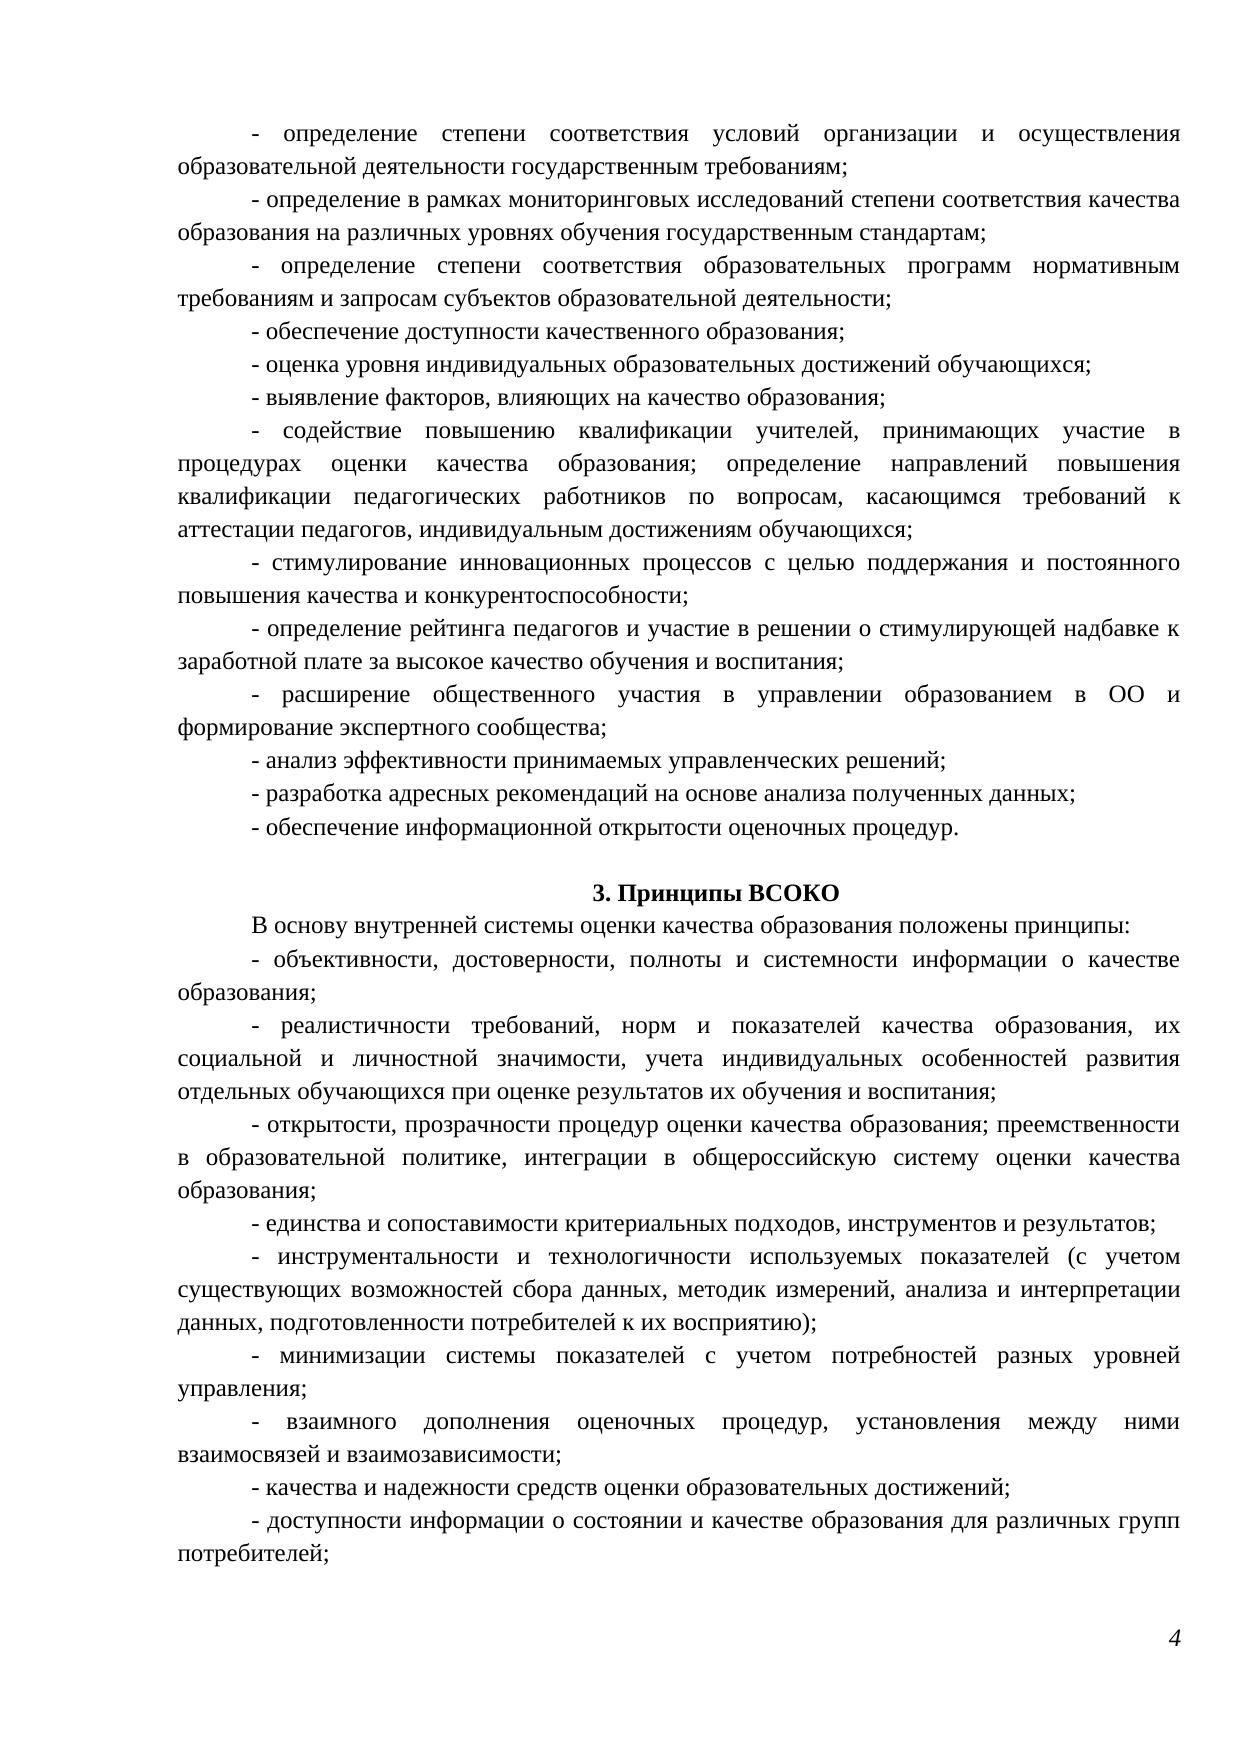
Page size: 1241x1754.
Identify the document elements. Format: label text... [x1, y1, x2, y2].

text - доступности информации о состоянии и качестве образования для различных групп потребителей; [177, 1505, 1181, 1567]
text - оценка уровня индивидуальных образовательных достижений обучающихся; [177, 349, 1181, 378]
text - инструментальности и технологичности используемых показателей (с учетом существующих возможностей сбора данных, методик измерений, анализа и интерпретации данных, подготовленности потребителей к их восприятию); [177, 1241, 1181, 1336]
text - разработка адресных рекомендаций на основе анализа полученных данных; [177, 778, 1181, 807]
text - стимулирование инновационных процессов с целью поддержания и постоянного повышения качества и конкурентоспособности; [177, 547, 1181, 609]
text - определение степени соответствия условий организации и осуществления образовательной деятельности государственным требованиям; [177, 118, 1181, 180]
text - определение в рамках мониторинговых исследований степени соответствия качества образования на различных уровнях обучения государственным стандартам; [177, 184, 1181, 246]
text - анализ эффективности принимаемых управленческих решений; [177, 746, 1181, 774]
text - расширение общественного участия в управлении образованием в ОО и формирование экспертного сообщества; [177, 679, 1181, 741]
text - определение рейтинга педагогов и участие в решении о стимулирующей надбавке к заработной плате за высокое качество обучения и воспитания; [177, 613, 1181, 675]
text - определение степени соответствия образовательных программ нормативным требованиям и запросам субъектов образовательной деятельности; [177, 250, 1181, 312]
text - минимизации системы показателей с учетом потребностей разных уровней управления; [177, 1340, 1181, 1402]
text - взаимного дополнения оценочных процедур, установления между ними взаимосвязей и взаимозависимости; [177, 1406, 1181, 1468]
text В основу внутренней системы оценки качества образования положены принципы: [177, 911, 1181, 939]
text - открытости, прозрачности процедур оценки качества образования; преемственности в образовательной политике, интеграции в общероссийскую систему оценки качества образования; [177, 1109, 1181, 1203]
text - обеспечение доступности качественного образования; [177, 316, 1181, 345]
text 3. Принципы ВСОКО [177, 878, 1181, 906]
text - выявление факторов, влияющих на качество образования; [177, 382, 1181, 411]
text - единства и сопоставимости критериальных подходов, инструментов и результатов; [177, 1208, 1181, 1237]
text - обеспечение информационной открытости оценочных процедур. [177, 812, 1181, 840]
text - объективности, достоверности, полноты и системности информации о качестве образования; [177, 944, 1181, 1005]
text - реалистичности требований, норм и показателей качества образования, их социальной и личностной значимости, учета индивидуальных особенностей развития отдельных обучающихся при оценке результатов их обучения и воспитания; [177, 1010, 1181, 1104]
text - содействие повышению квалификации учителей, принимающих участие в процедурах оценки качества образования; определение направлений повышения квалификации педагогических работников по вопросам, касающимся требований к аттестации педагогов, индивидуальным достижениям обучающихся; [177, 415, 1181, 543]
text - качества и надежности средств оценки образовательных достижений; [177, 1472, 1181, 1501]
